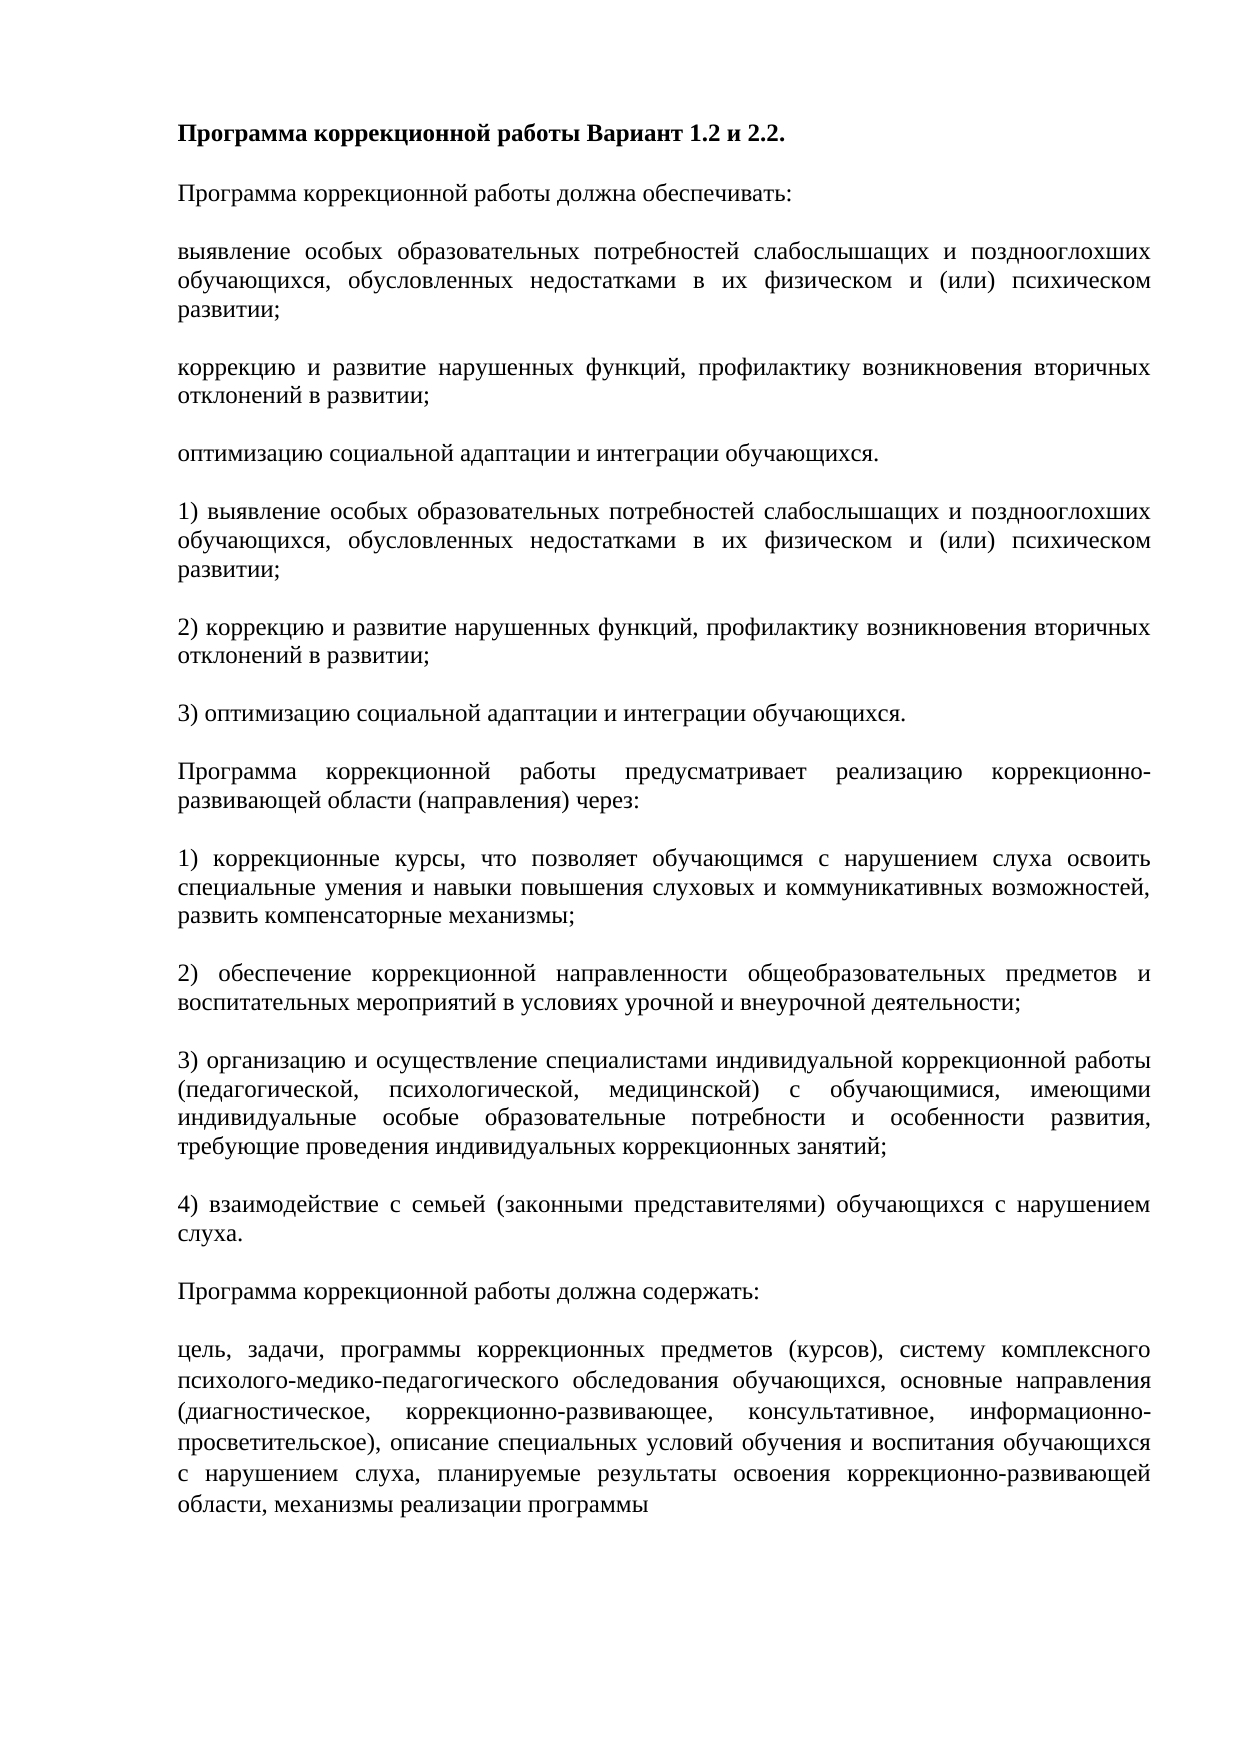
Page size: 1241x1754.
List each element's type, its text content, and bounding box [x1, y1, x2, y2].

text 3) оптимизацию социальной адаптации и интеграции обучающихся. [177, 698, 1152, 727]
text Программа коррекционной работы Вариант 1.2 и 2.2. [177, 118, 1152, 147]
text 1) коррекционные курсы, что позволяет обучающимся с нарушением слуха освоить специальные умения и навыки повышения слуховых и коммуникативных возможностей, развить компенсаторные механизмы; [177, 843, 1152, 929]
text оптимизацию социальной адаптации и интеграции обучающихся. [177, 438, 1152, 467]
text цель, задачи, программы коррекционных предметов (курсов), систему комплексного психолого-медико-педагогического обследования обучающихся, основные направления (диагностическое, коррекционно-развивающее, консультативное, информационно-просветительское), описание специальных условий обучения и воспитания обучающихся с нарушением слуха, планируемые результаты освоения коррекционно-развивающей области, механизмы реализации программы [177, 1334, 1152, 1518]
text выявление особых образовательных потребностей слабослышащих и позднооглохших обучающихся, обусловленных недостатками в их физическом и (или) психическом развитии; [177, 236, 1152, 322]
text коррекцию и развитие нарушенных функций, профилактику возникновения вторичных отклонений в развитии; [177, 352, 1152, 409]
text 1) выявление особых образовательных потребностей слабослышащих и позднооглохших обучающихся, обусловленных недостатками в их физическом и (или) психическом развитии; [177, 496, 1152, 582]
text 2) обеспечение коррекционной направленности общеобразовательных предметов и воспитательных мероприятий в условиях урочной и внеурочной деятельности; [177, 958, 1152, 1016]
text Программа коррекционной работы должна обеспечивать: [177, 178, 1152, 207]
text Программа коррекционной работы должна содержать: [177, 1276, 1152, 1304]
text 3) организацию и осуществление специалистами индивидуальной коррекционной работы (педагогической, психологической, медицинской) с обучающимися, имеющими индивидуальные особые образовательные потребности и особенности развития, требующие проведения индивидуальных коррекционных занятий; [177, 1045, 1152, 1160]
text 2) коррекцию и развитие нарушенных функций, профилактику возникновения вторичных отклонений в развитии; [177, 612, 1152, 669]
text Программа коррекционной работы предусматривает реализацию коррекционно-развивающей области (направления) через: [177, 756, 1152, 814]
text 4) взаимодействие с семьей (законными представителями) обучающихся с нарушением слуха. [177, 1189, 1152, 1247]
